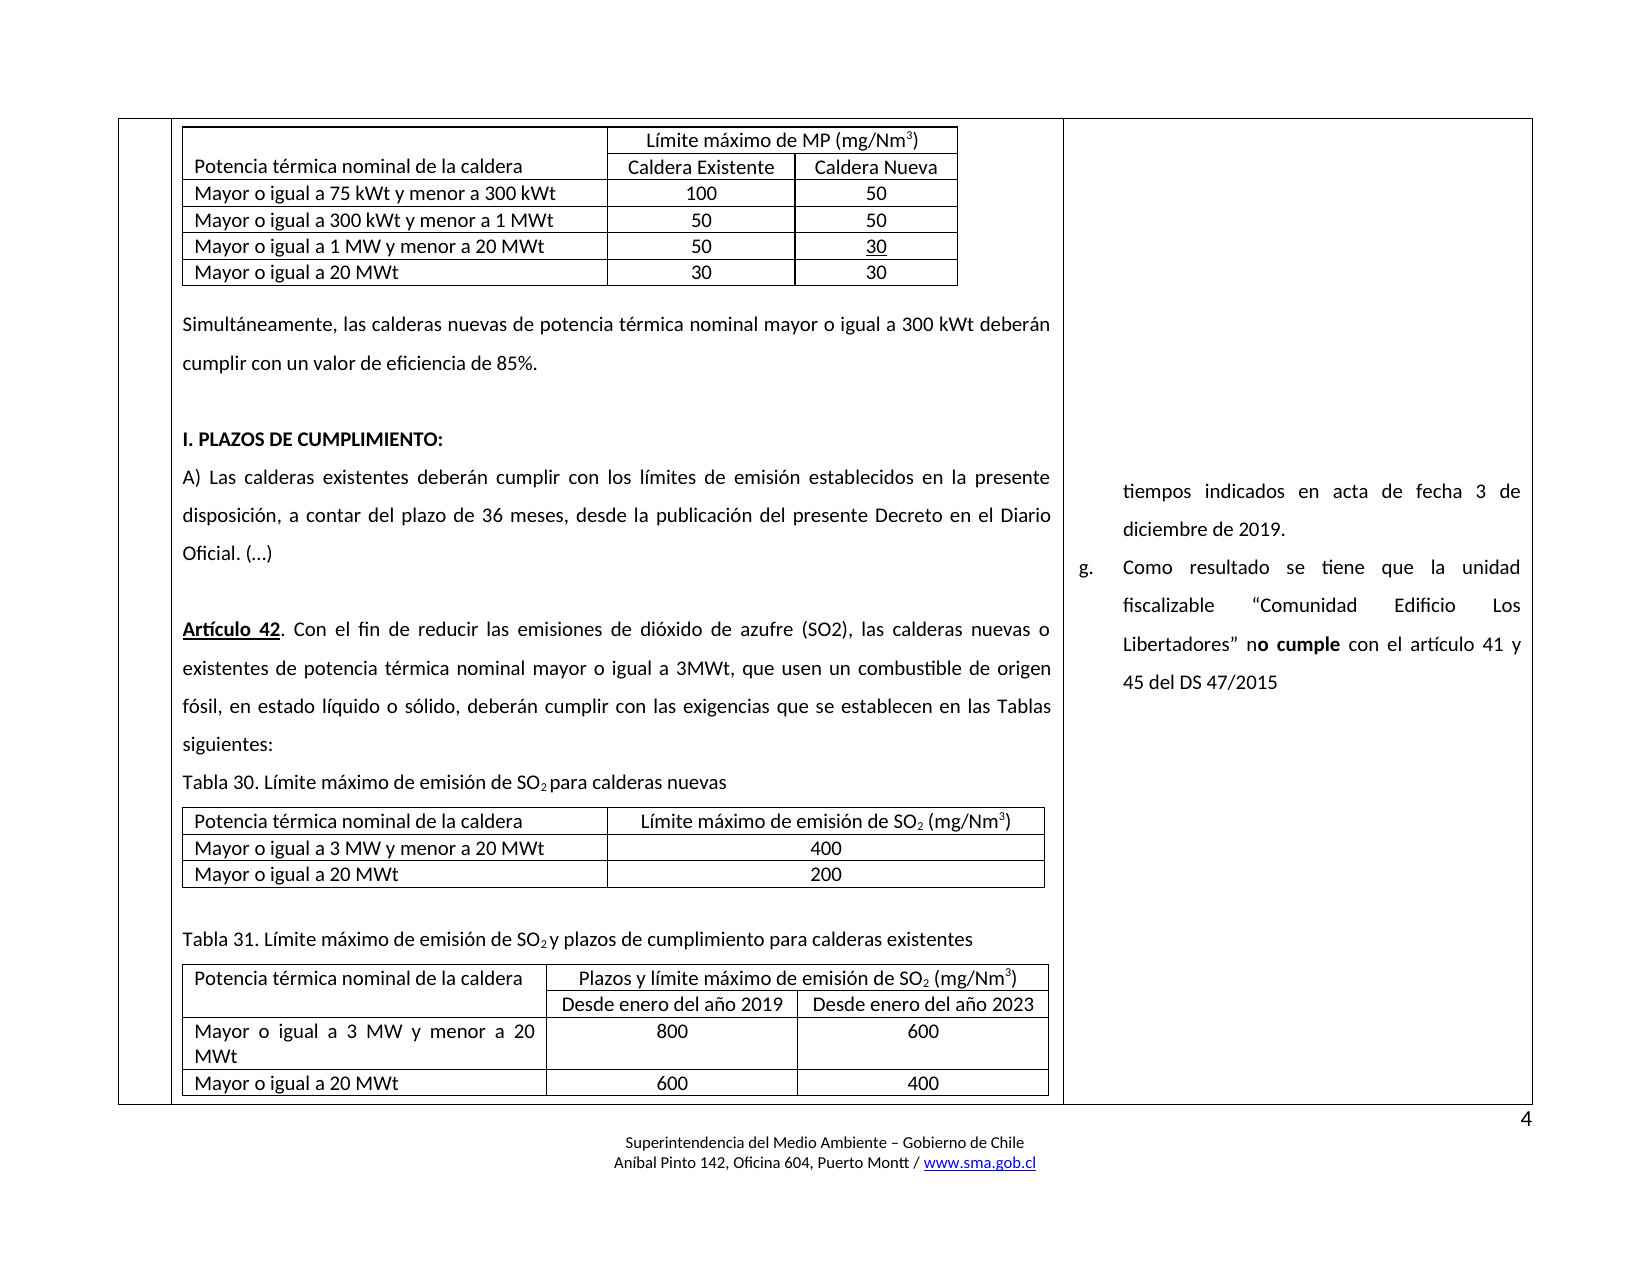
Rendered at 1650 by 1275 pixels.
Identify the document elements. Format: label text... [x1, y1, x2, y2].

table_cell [1064, 119, 1532, 1103]
table_cell 1 [119, 119, 171, 1103]
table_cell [172, 119, 1063, 1103]
